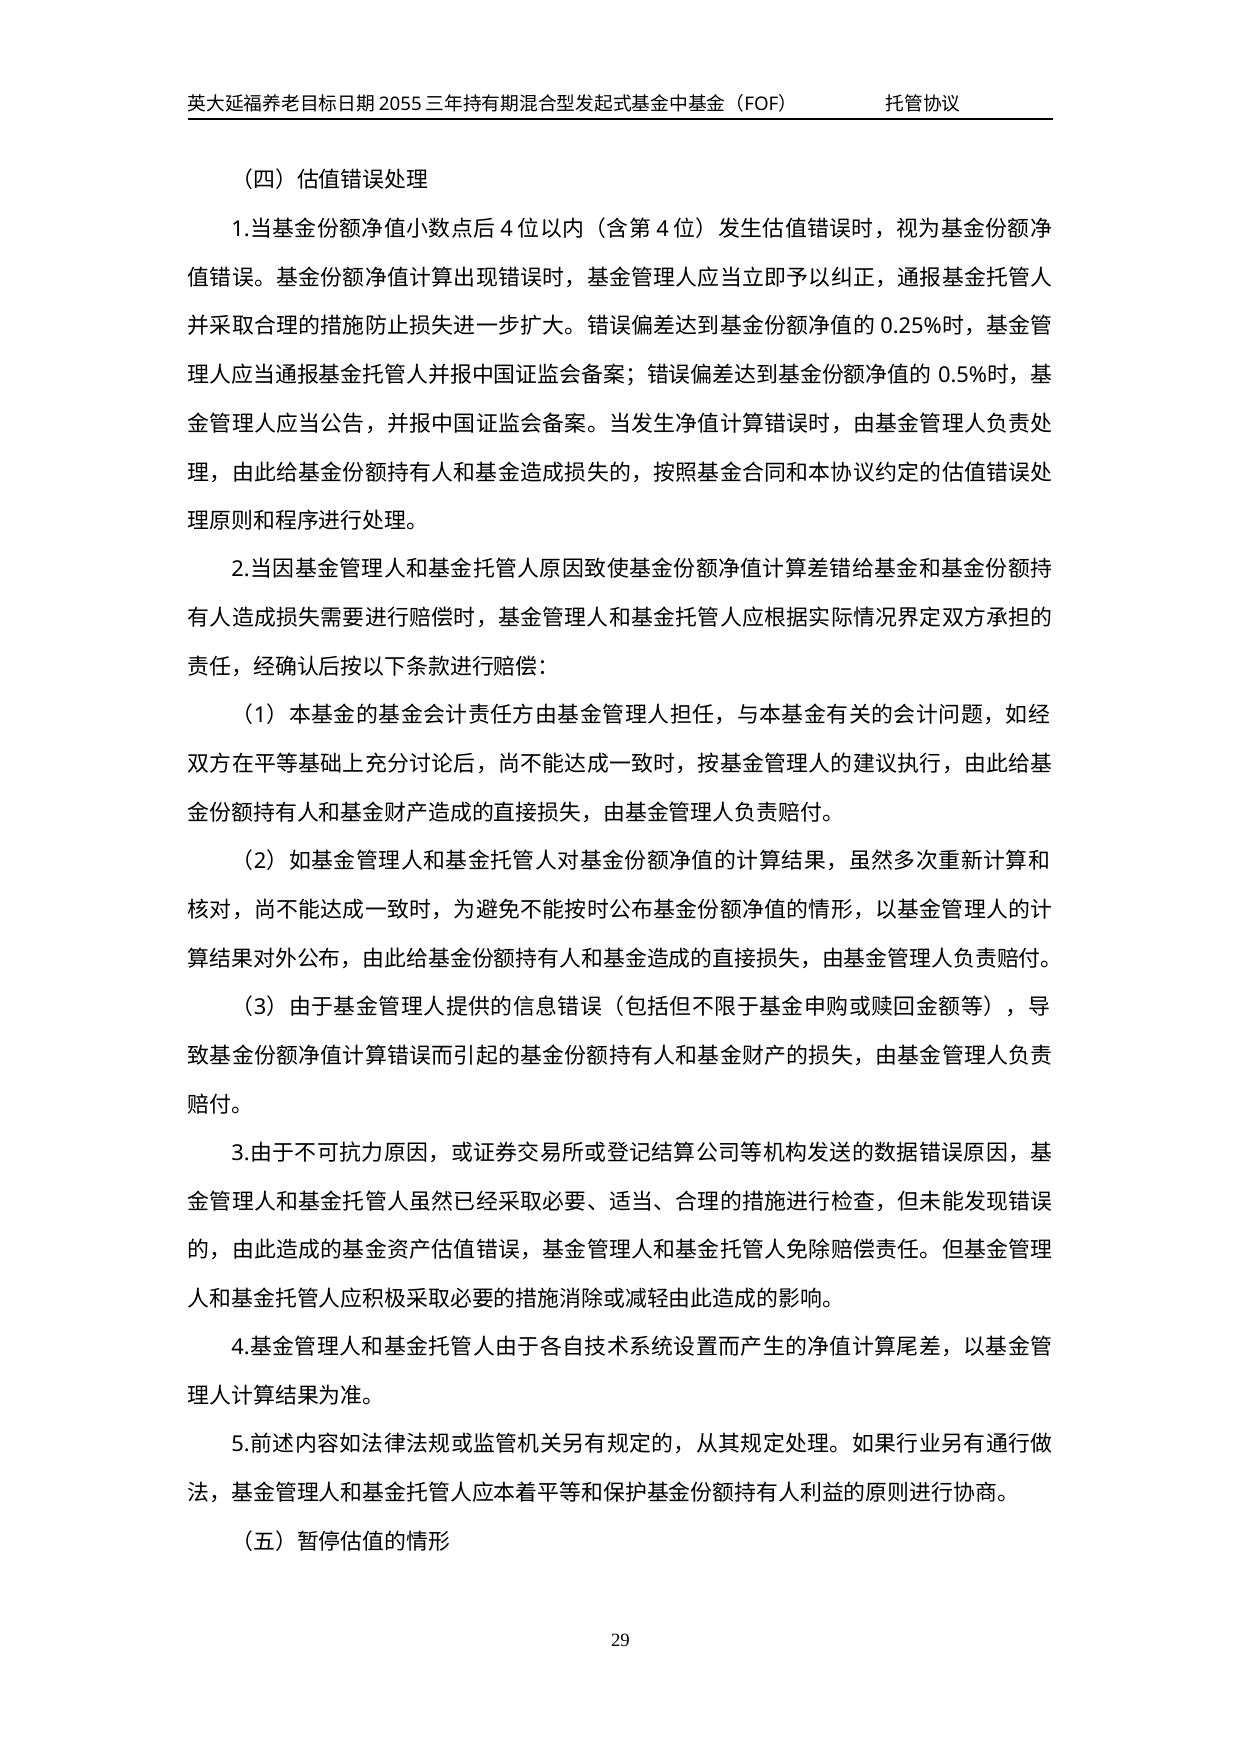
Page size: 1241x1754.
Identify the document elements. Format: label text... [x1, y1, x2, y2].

subtitle （四）估值错误处理 [187, 162, 1053, 194]
text 3.由于不可抗力原因，或证券交易所或登记结算公司等机构发送的数据错误原因，基金管理人和基金托管人虽然已经采取必要、适当、合理的措施进行检查，但未能发现错误的，由此造成的基金资产估值错误，基金管理人和基金托管人免除赔偿责任。但基金管理人和基金托管人应积极采取必要的措施消除或减轻由此造成的影响。 [187, 1134, 1053, 1313]
text 1.当基金份额净值小数点后4位以内（含第4位）发生估值错误时，视为基金份额净值错误。基金份额净值计算出现错误时，基金管理人应当立即予以纠正，通报基金托管人，并采取合理的措施防止损失进一步扩大。错误偏差达到基金份额净值的0.25%时，基金管理人应当通报基金托管人并报中国证监会备案；错误偏差达到基金份额净值的0.5%时，基金管理人应当公告，并报中国证监会备案。当发生净值计算错误时，由基金管理人负责处理，由此给基金份额持有人和基金造成损失的，按照基金合同和本协议约定的估值错误处理原则和程序进行处理。 [187, 210, 1053, 535]
text （1）本基金的基金会计责任方由基金管理人担任，与本基金有关的会计问题，如经双方在平等基础上充分讨论后，尚不能达成一致时，按基金管理人的建议执行，由此给基金份额持有人和基金财产造成的直接损失，由基金管理人负责赔付。 [187, 697, 1053, 827]
text 2.当因基金管理人和基金托管人原因致使基金份额净值计算差错给基金和基金份额持有人造成损失需要进行赔偿时，基金管理人和基金托管人应根据实际情况界定双方承担的责任，经确认后按以下条款进行赔偿： [187, 551, 1053, 681]
subtitle （五）暂停估值的情形 [187, 1523, 1053, 1556]
text 4.基金管理人和基金托管人由于各自技术系统设置而产生的净值计算尾差，以基金管理人计算结果为准。 [187, 1329, 1053, 1410]
text 5.前述内容如法律法规或监管机关另有规定的，从其规定处理。如果行业另有通行做法，基金管理人和基金托管人应本着平等和保护基金份额持有人利益的原则进行协商。 [187, 1426, 1053, 1507]
text （3）由于基金管理人提供的信息错误（包括但不限于基金申购或赎回金额等），导致基金份额净值计算错误而引起的基金份额持有人和基金财产的损失，由基金管理人负责赔付。 [187, 989, 1053, 1119]
text （2）如基金管理人和基金托管人对基金份额净值的计算结果，虽然多次重新计算和核对，尚不能达成一致时，为避免不能按时公布基金份额净值的情形，以基金管理人的计算结果对外公布，由此给基金份额持有人和基金造成的直接损失，由基金管理人负责赔付。 [187, 843, 1053, 973]
